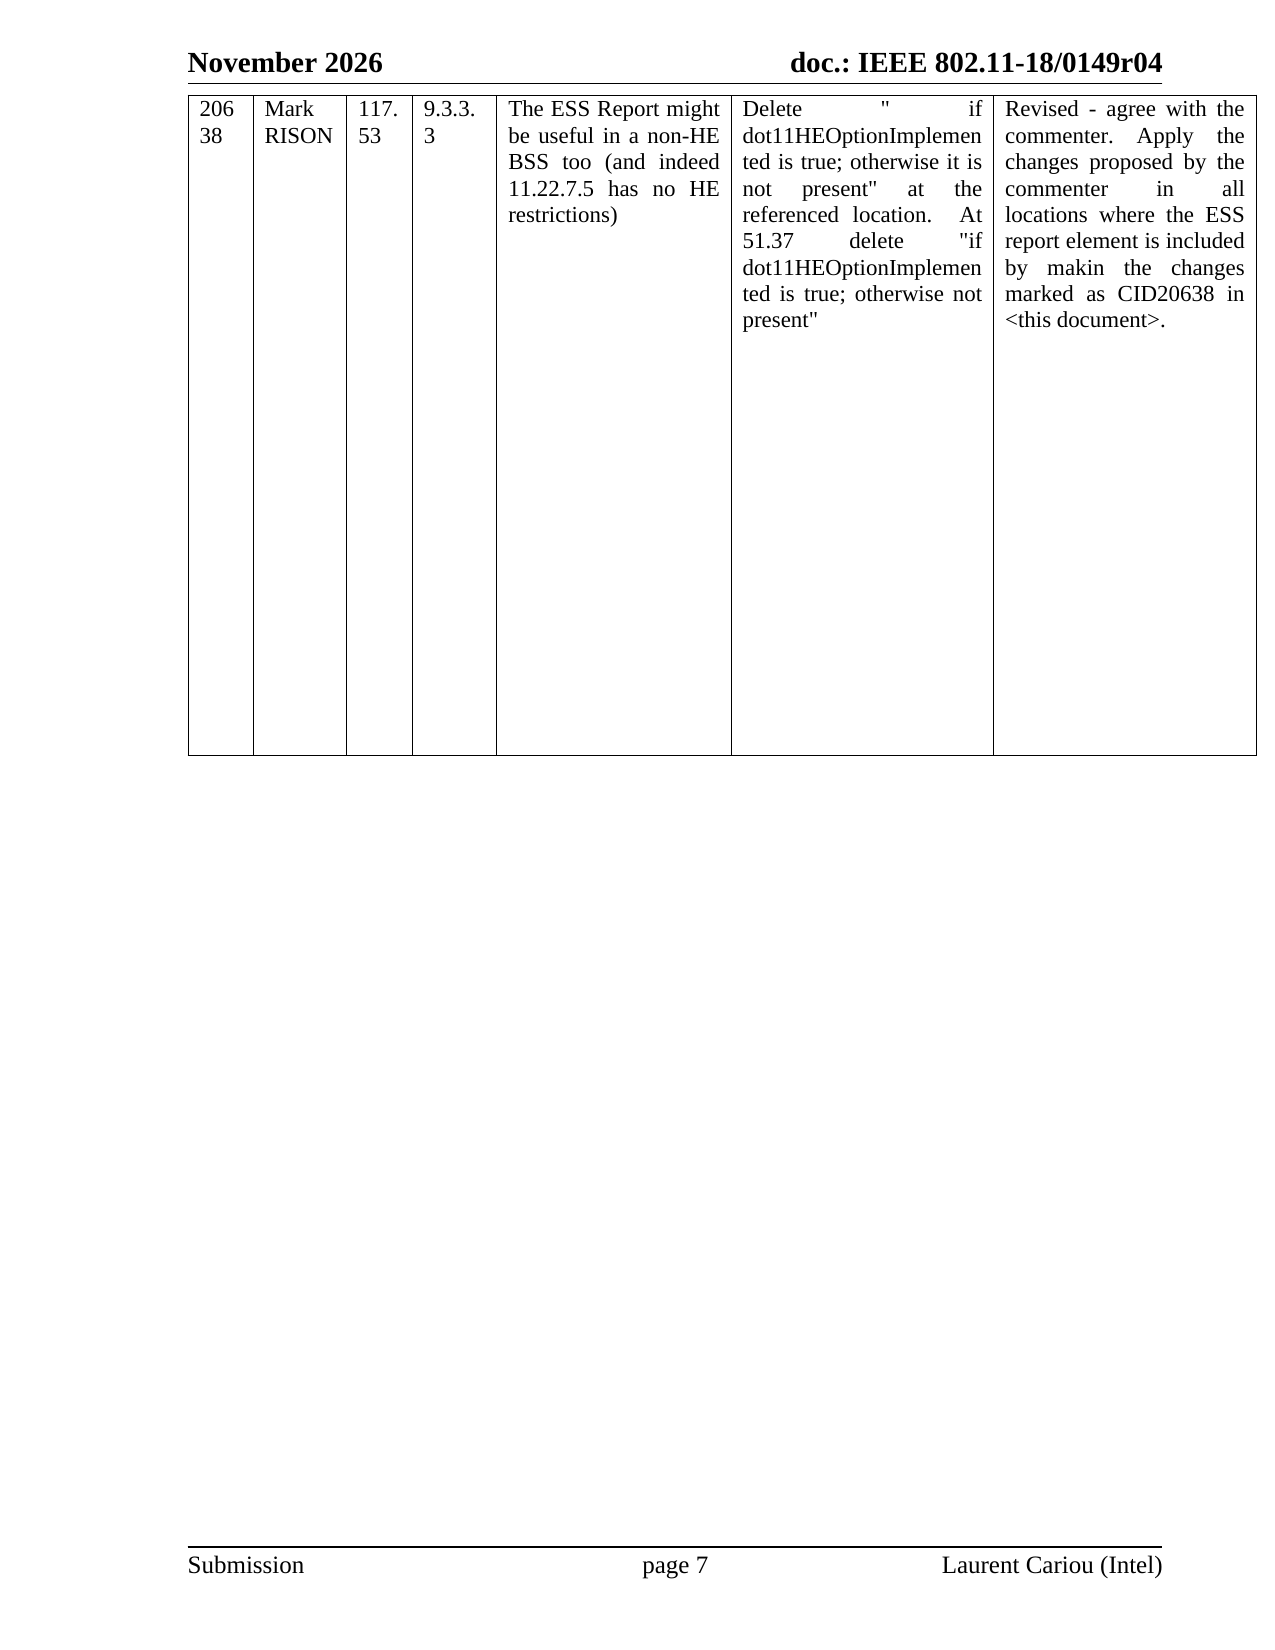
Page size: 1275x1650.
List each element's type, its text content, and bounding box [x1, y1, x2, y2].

table_cell The ESS Report might be useful in a non-HE BSS too (and indeed 11.22.7.5 has no HE restrictions) [497, 96, 731, 754]
table_cell 9.3.3.3 [413, 96, 496, 754]
table_cell Delete " if dot11HEOptionImplemented is true; otherwise it is not present" at the referenced location. At 51.37 delete "if dot11HEOptionImplemented is true; otherwise not present" [732, 96, 993, 754]
table_cell Revised - agree with the commenter. Apply the changes proposed by the commenter in all locations where the ESS report element is included by makin the changes marked as CID20638 in <this document>. [994, 96, 1256, 754]
table_cell 20638 [189, 96, 253, 754]
table_cell Mark RISON [254, 96, 346, 754]
table_cell 117.53 [347, 96, 412, 754]
